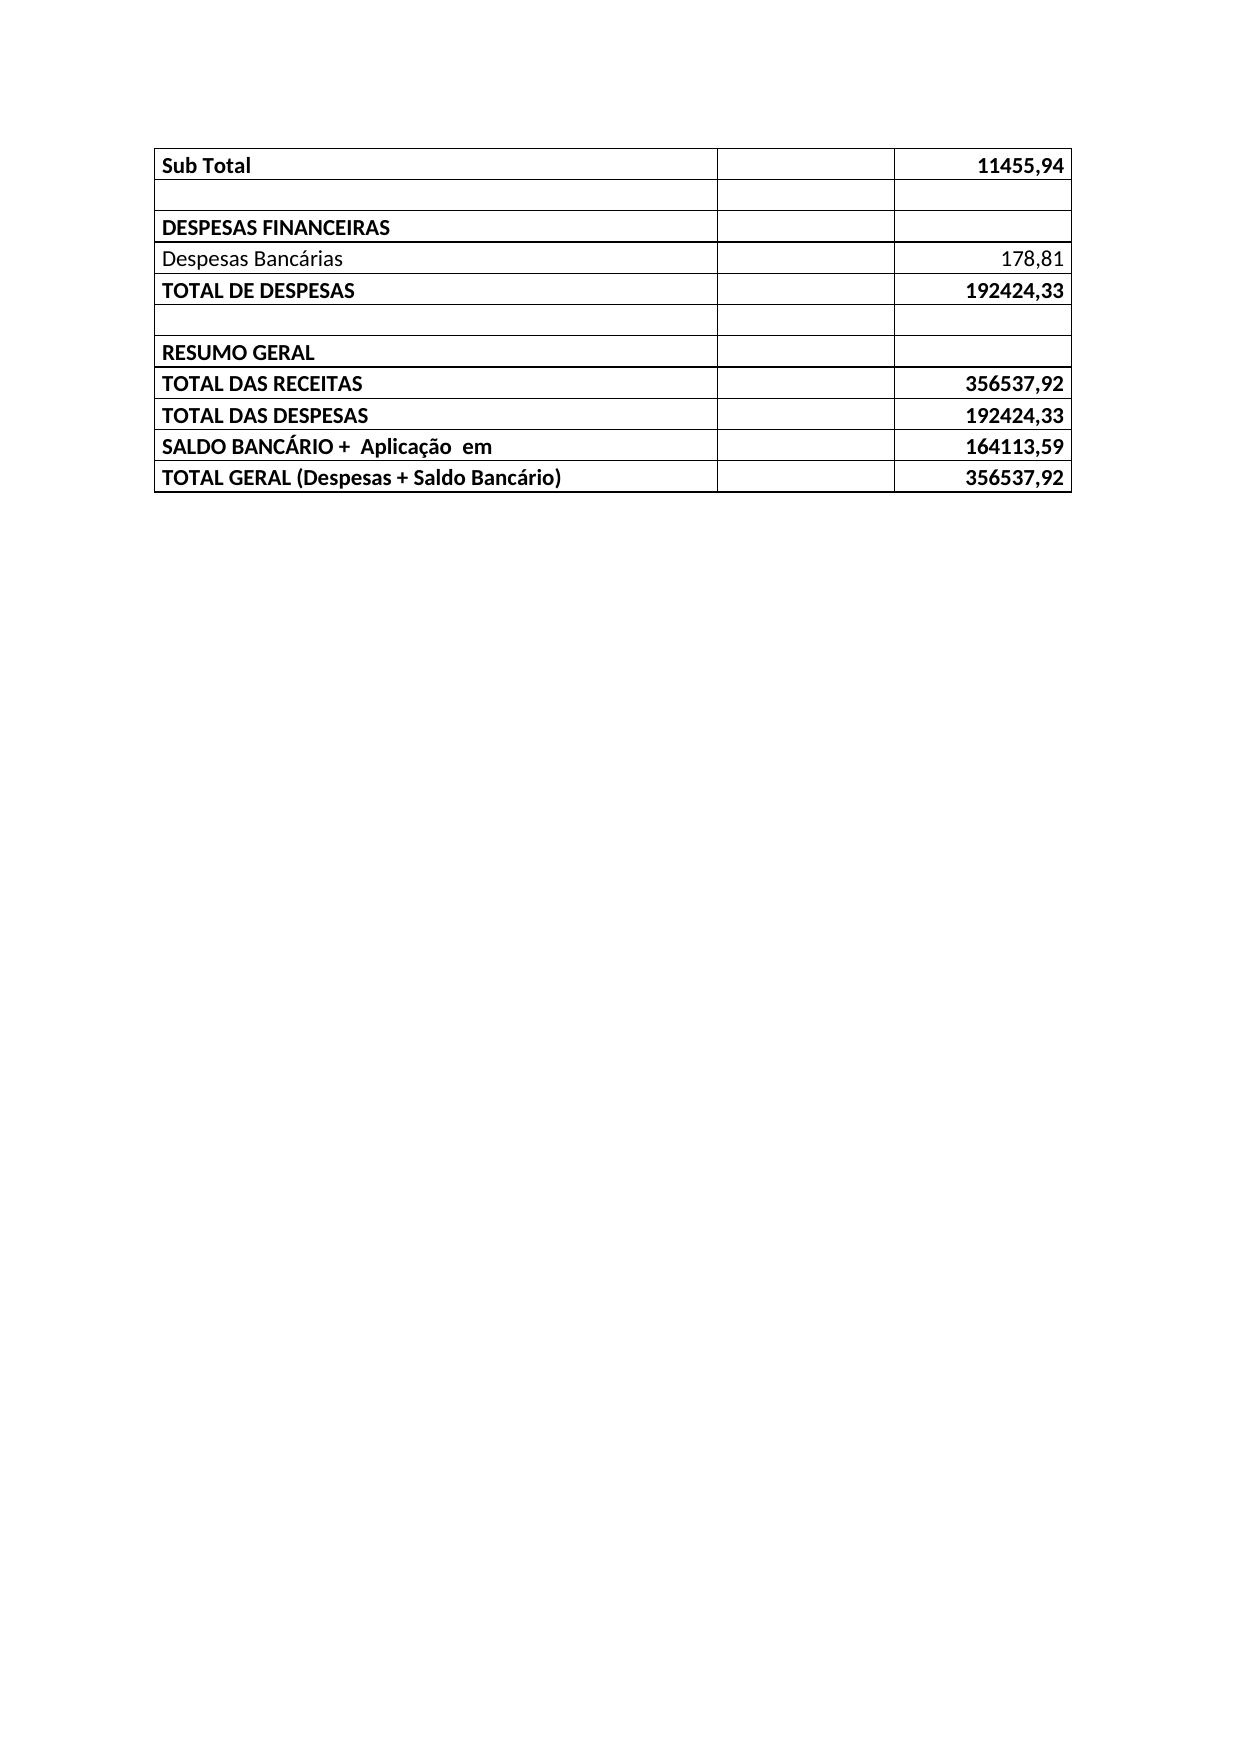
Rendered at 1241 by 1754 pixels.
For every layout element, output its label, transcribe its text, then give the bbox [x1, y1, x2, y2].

table_cell [718, 274, 894, 304]
table_cell [718, 430, 894, 460]
table_cell [718, 399, 894, 429]
table_cell [718, 368, 894, 398]
table_cell 192424,33 [895, 274, 1071, 304]
table_cell [155, 305, 717, 335]
table_cell [718, 149, 894, 179]
table_cell 356537,92 [895, 368, 1071, 398]
table_cell [718, 461, 894, 491]
table_cell [895, 211, 1071, 241]
table_cell 11455,94 [895, 149, 1071, 179]
table_cell RESUMO GERAL [155, 336, 717, 366]
table_cell [895, 180, 1071, 210]
table_cell [718, 211, 894, 241]
table_cell SALDO BANCÁRIO + Aplicação em [155, 430, 717, 460]
table_cell TOTAL DE DESPESAS [155, 274, 717, 304]
table_cell 356537,92 [895, 461, 1071, 491]
table_cell [718, 305, 894, 335]
table_cell [718, 336, 894, 366]
table_cell [155, 180, 717, 210]
table_cell Despesas Bancárias [155, 243, 717, 273]
table_cell DESPESAS FINANCEIRAS [155, 211, 717, 241]
table_cell TOTAL DAS DESPESAS [155, 399, 717, 429]
table_cell TOTAL GERAL (Despesas + Saldo Bancário) [155, 461, 717, 491]
table_cell 192424,33 [895, 399, 1071, 429]
table_cell 178,81 [895, 243, 1071, 273]
table_cell 164113,59 [895, 430, 1071, 460]
table_cell [895, 336, 1071, 366]
table_cell [718, 243, 894, 273]
table_cell [895, 305, 1071, 335]
table_cell Sub Total [155, 149, 717, 179]
table_cell TOTAL DAS RECEITAS [155, 368, 717, 398]
table_cell [718, 180, 894, 210]
